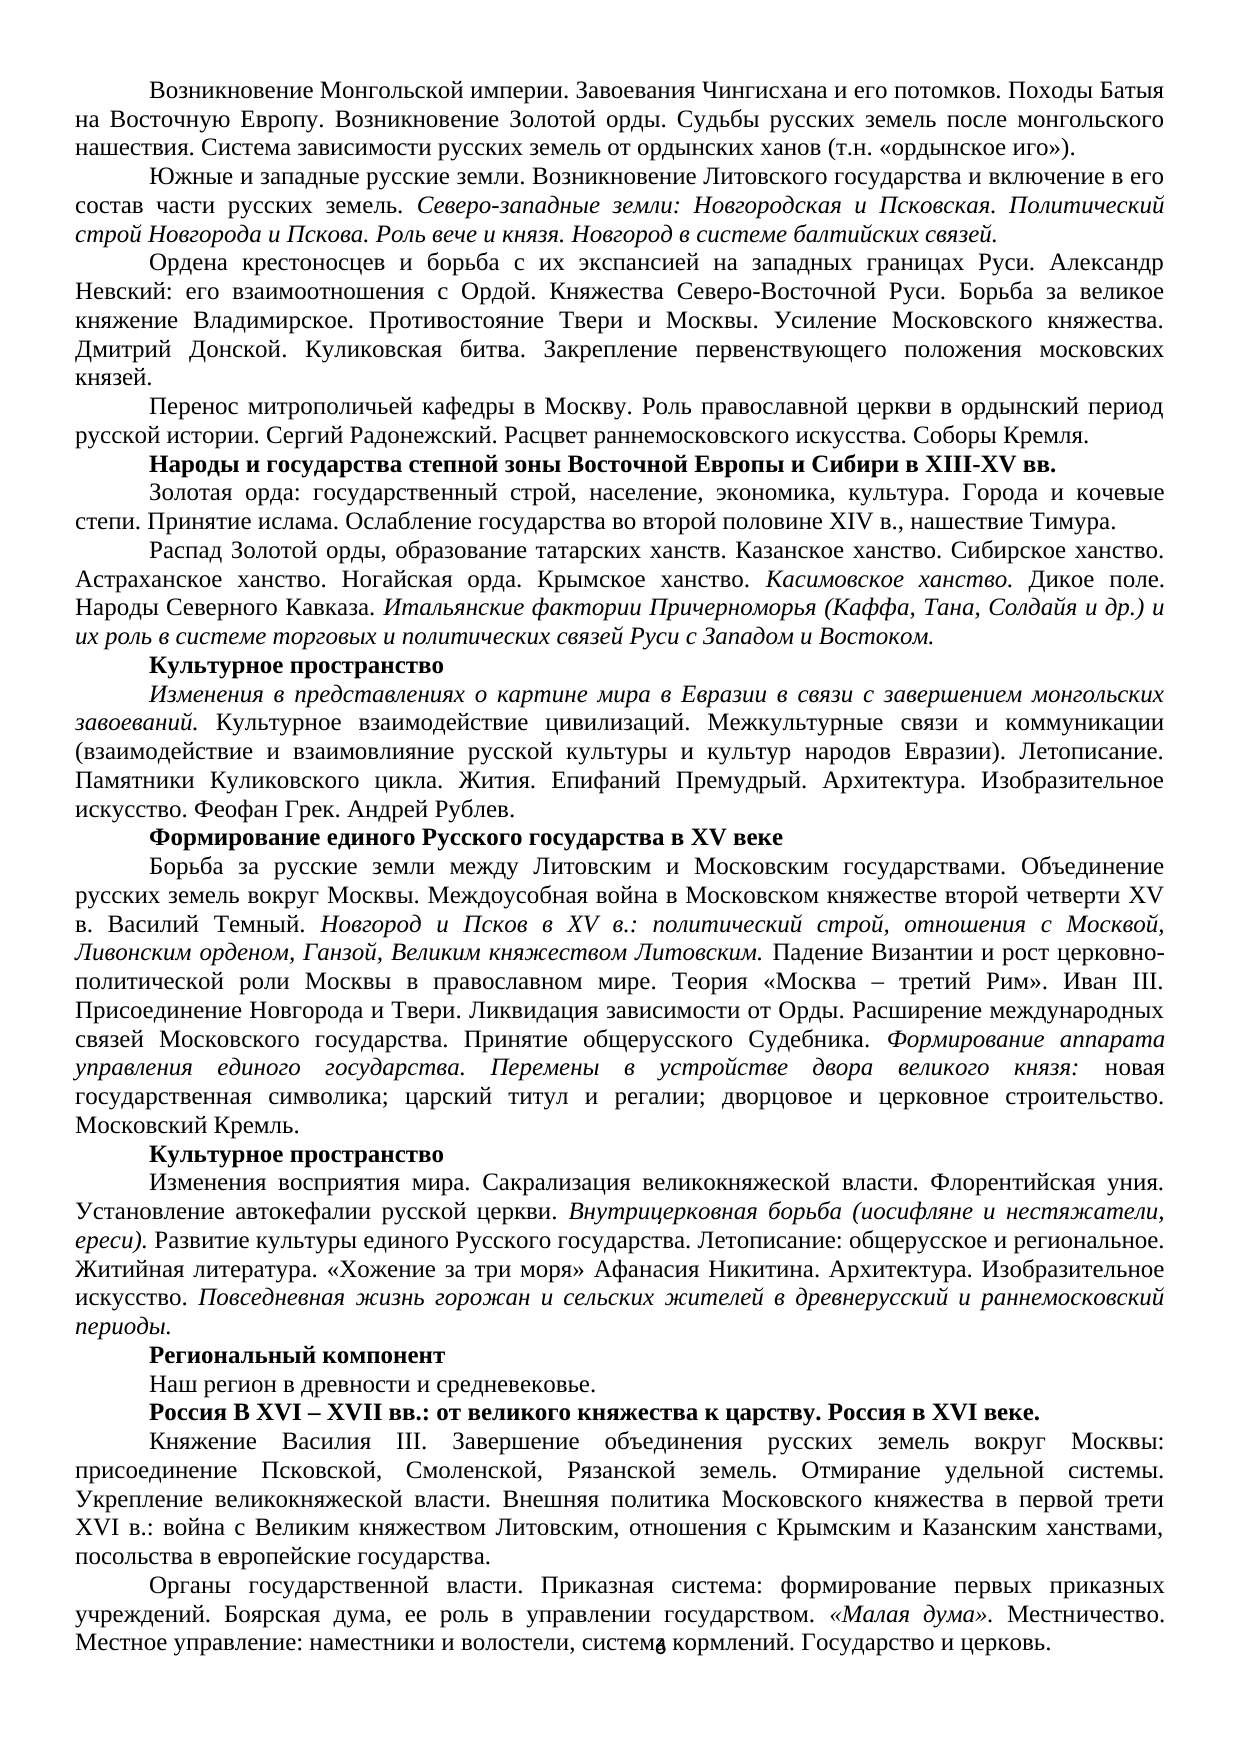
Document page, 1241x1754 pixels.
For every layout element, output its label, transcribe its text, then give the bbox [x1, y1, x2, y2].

text Южные и западные русские земли. Возникновение Литовского государства и включение в его состав части русских земель. Северо-западные земли: Новгородская и Псковская. Политический строй Новгорода и Пскова. Роль вече и князя. Новгород в системе балтийских связей. [75, 161, 1165, 247]
text Изменения восприятия мира. Сакрализация великокняжеской власти. Флорентийская уния. Установление автокефалии русской церкви. Внутрицерковная борьба (иосифляне и нестяжатели, ереси). Развитие культуры единого Русского государства. Летописание: общерусское и региональное. Житийная литература. «Хожение за три моря» Афанасия Никитина. Архитектура. Изобразительное искусство. Повседневная жизнь горожан и сельских жителей в древнерусский и раннемосковский периоды. [75, 1167, 1165, 1340]
text Россия В XVI – XVII вв.: от великого княжества к царству. Россия в XVI веке. [75, 1397, 1165, 1426]
text Золотая орда: государственный строй, население, экономика, культура. Города и кочевые степи. Принятие ислама. Ослабление государства во второй половине XIV в., нашествие Тимура. [75, 477, 1165, 535]
text Княжение Василия III. Завершение объединения русских земель вокруг Москвы: присоединение Псковской, Смоленской, Рязанской земель. Отмирание удельной системы. Укрепление великокняжеской власти. Внешняя политика Московского княжества в первой трети XVI в.: война с Великим княжеством Литовским, отношения с Крымским и Казанским ханствами, посольства в европейские государства. [75, 1426, 1165, 1570]
text Борьба за русские земли между Литовским и Московским государствами. Объединение русских земель вокруг Москвы. Междоусобная война в Московском княжестве второй четверти XV в. Василий Темный. Новгород и Псков в XV в.: политический строй, отношения с Москвой, Ливонским орденом, Ганзой, Великим княжеством Литовским. Падение Византии и рост церковно-политической роли Москвы в православном мире. Теория «Москва – третий Рим». Иван III. Присоединение Новгорода и Твери. Ликвидация зависимости от Орды. Расширение международных связей Московского государства. Принятие общерусского Судебника. Формирование аппарата управления единого государства. Перемены в устройстве двора великого князя: новая государственная символика; царский титул и регалии; дворцовое и церковное строительство. Московский Кремль. [75, 851, 1165, 1139]
text Наш регион в древности и средневековье. [75, 1369, 1165, 1397]
text Изменения в представлениях о картине мира в Евразии в связи с завершением монгольских завоеваний. Культурное взаимодействие цивилизаций. Межкультурные связи и коммуникации (взаимодействие и взаимовлияние русской культуры и культур народов Евразии). Летописание. Памятники Куликовского цикла. Жития. Епифаний Премудрый. Архитектура. Изобразительное искусство. Феофан Грек. Андрей Рублев. [75, 679, 1165, 822]
text Культурное пространство [75, 1139, 1165, 1167]
text Возникновение Монгольской империи. Завоевания Чингисхана и его потомков. Походы Батыя на Восточную Европу. Возникновение Золотой орды. Судьбы русских земель после монгольского нашествия. Система зависимости русских земель от ордынских ханов (т.н. «ордынское иго»). [75, 75, 1165, 161]
text Формирование единого Русского государства в XV веке [75, 822, 1165, 851]
text Народы и государства степной зоны Восточной Европы и Сибири в XIII-XV вв. [75, 449, 1165, 477]
text Органы государственной власти. Приказная система: формирование первых приказных учреждений. Боярская дума, ее роль в управлении государством. «Малая дума». Местничество. Местное управление: наместники и волостели, система кормлений. Государство и церковь. [75, 1570, 1165, 1656]
text Региональный компонент [75, 1340, 1165, 1369]
text Ордена крестоносцев и борьба с их экспансией на западных границах Руси. Александр Невский: его взаимоотношения с Ордой. Княжества Северо-Восточной Руси. Борьба за великое княжение Владимирское. Противостояние Твери и Москвы. Усиление Московского княжества. Дмитрий Донской. Куликовская битва. Закрепление первенствующего положения московских князей. [75, 247, 1165, 391]
text Распад Золотой орды, образование татарских ханств. Казанское ханство. Сибирское ханство. Астраханское ханство. Ногайская орда. Крымское ханство. Касимовское ханство. Дикое поле. Народы Северного Кавказа. Итальянские фактории Причерноморья (Каффа, Тана, Солдайя и др.) и их роль в системе торговых и политических связей Руси с Западом и Востоком. [75, 535, 1165, 650]
text Культурное пространство [75, 650, 1165, 679]
text Перенос митрополичьей кафедры в Москву. Роль православной церкви в ордынский период русской истории. Сергий Радонежский. Расцвет раннемосковского искусства. Соборы Кремля. [75, 391, 1165, 449]
